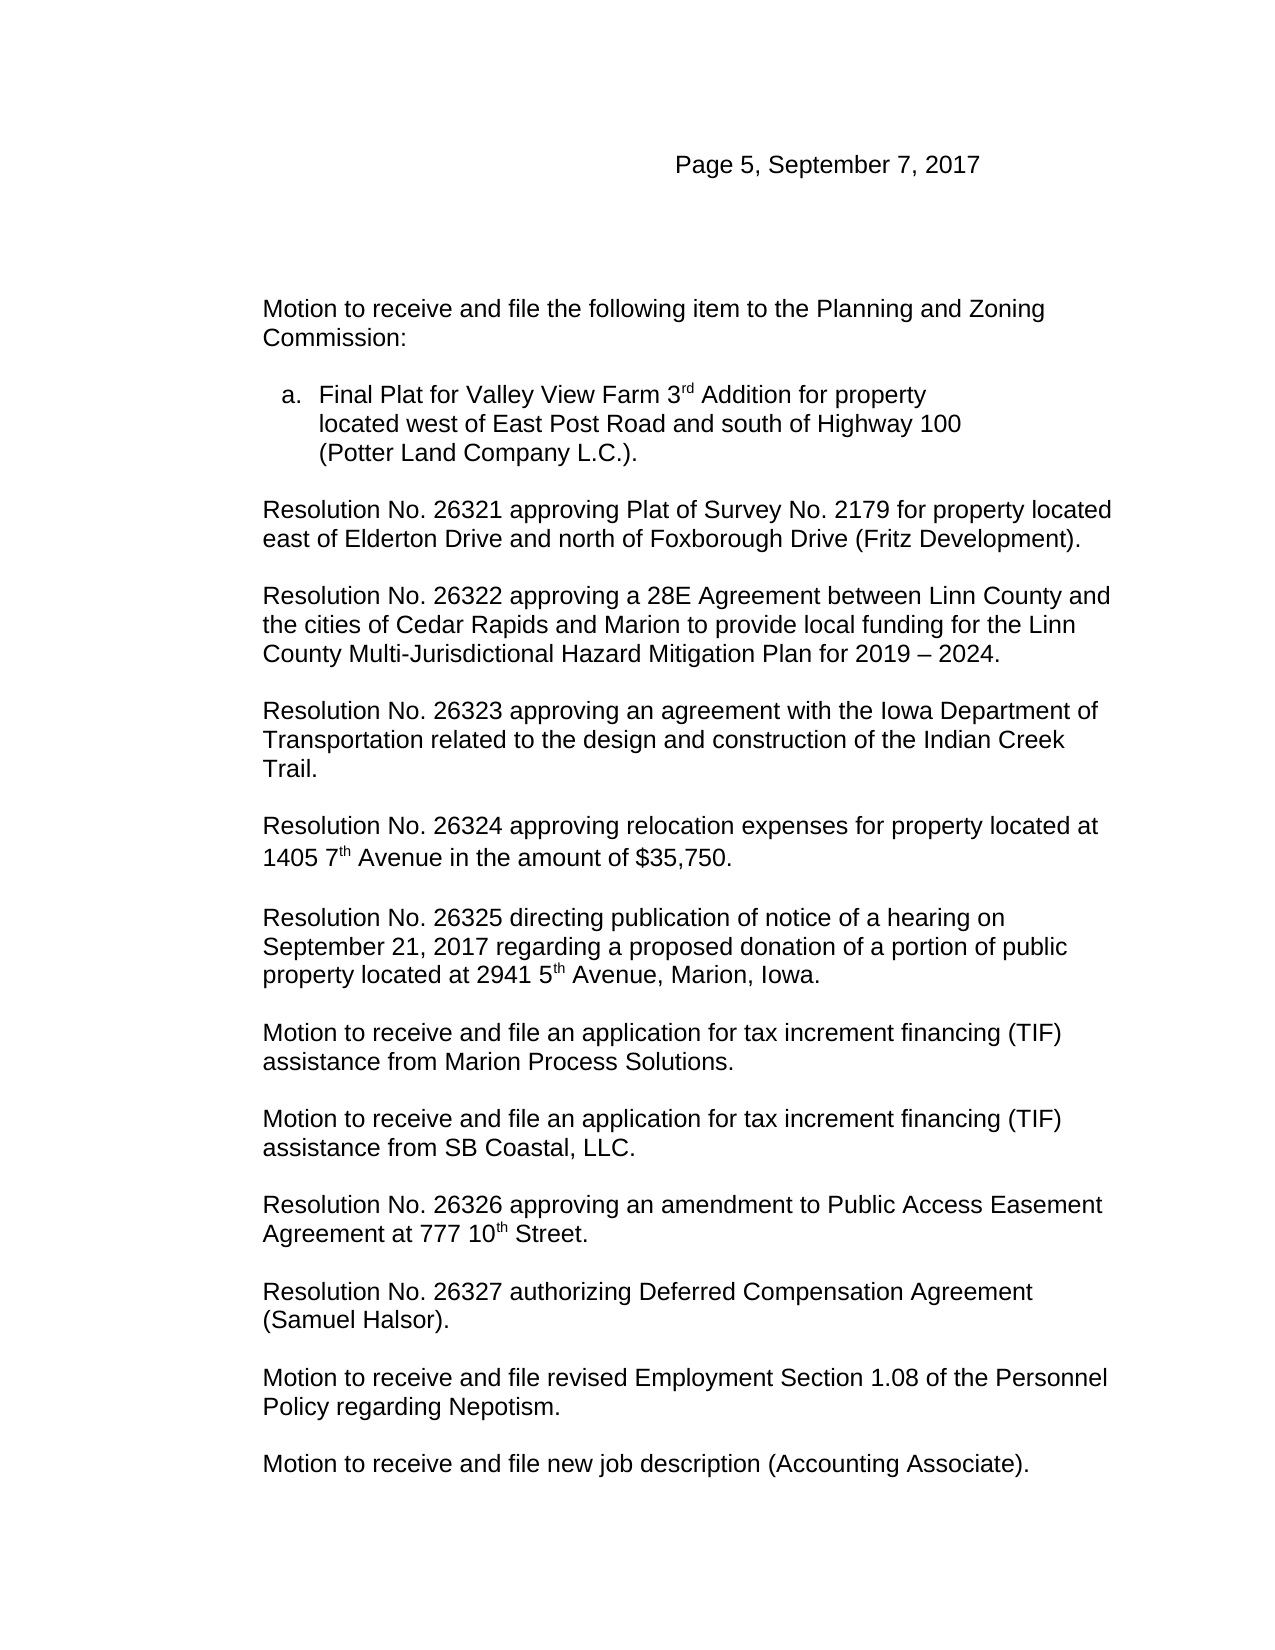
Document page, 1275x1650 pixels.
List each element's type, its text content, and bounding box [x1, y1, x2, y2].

text Motion to receive and file revised Employment Section 1.08 of the Personnel Policy regarding Nepotism. [262, 1363, 1125, 1449]
title Motion to receive and file an application for tax increment financing (TIF) assistance from Marion Process Solutions. [262, 1018, 1125, 1104]
title Resolution No. 26325 directing publication of notice of a hearing on September 21, 2017 regarding a proposed donation of a portion of public property located at 2941 5th Avenue, Marion, Iowa. [262, 903, 1125, 1018]
list Final Plat for Valley View Farm 3rd Addition for property located west of East Post Road and south of Highway 100 (Potter Land Company L.C.). [281, 380, 984, 495]
title Page 5, September 7, 2017 [319, 150, 1125, 179]
list Resolution No. 26324 approving relocation expenses for property located at 1405 7th Avenue in the amount of $35,750. [262, 811, 1125, 903]
text Resolution No. 26327 authorizing Deferred Compensation Agreement (Samuel Halsor). [262, 1277, 1125, 1363]
title Motion to receive and file the following item to the Planning and Zoning Commission: [262, 294, 1125, 380]
list Resolution No. 26323 approving an agreement with the Iowa Department of Transportation related to the design and construction of the Indian Creek Trail. [262, 696, 1125, 811]
title Resolution No. 26326 approving an amendment to Public Access Easement Agreement at 777 10th Street. [262, 1190, 1125, 1277]
text Motion to receive and file new job description (Accounting Associate). [262, 1449, 1125, 1478]
list Resolution No. 26322 approving a 28E Agreement between Linn County and the cities of Cedar Rapids and Marion to provide local funding for the Linn County Multi-Jurisdictional Hazard Mitigation Plan for 2019 – 2024. [262, 581, 1125, 696]
title Motion to receive and file an application for tax increment financing (TIF) assistance from SB Coastal, LLC. [262, 1104, 1125, 1190]
title Resolution No. 26321 approving Plat of Survey No. 2179 for property located east of Elderton Drive and north of Foxborough Drive (Fritz Development). [262, 495, 1125, 581]
